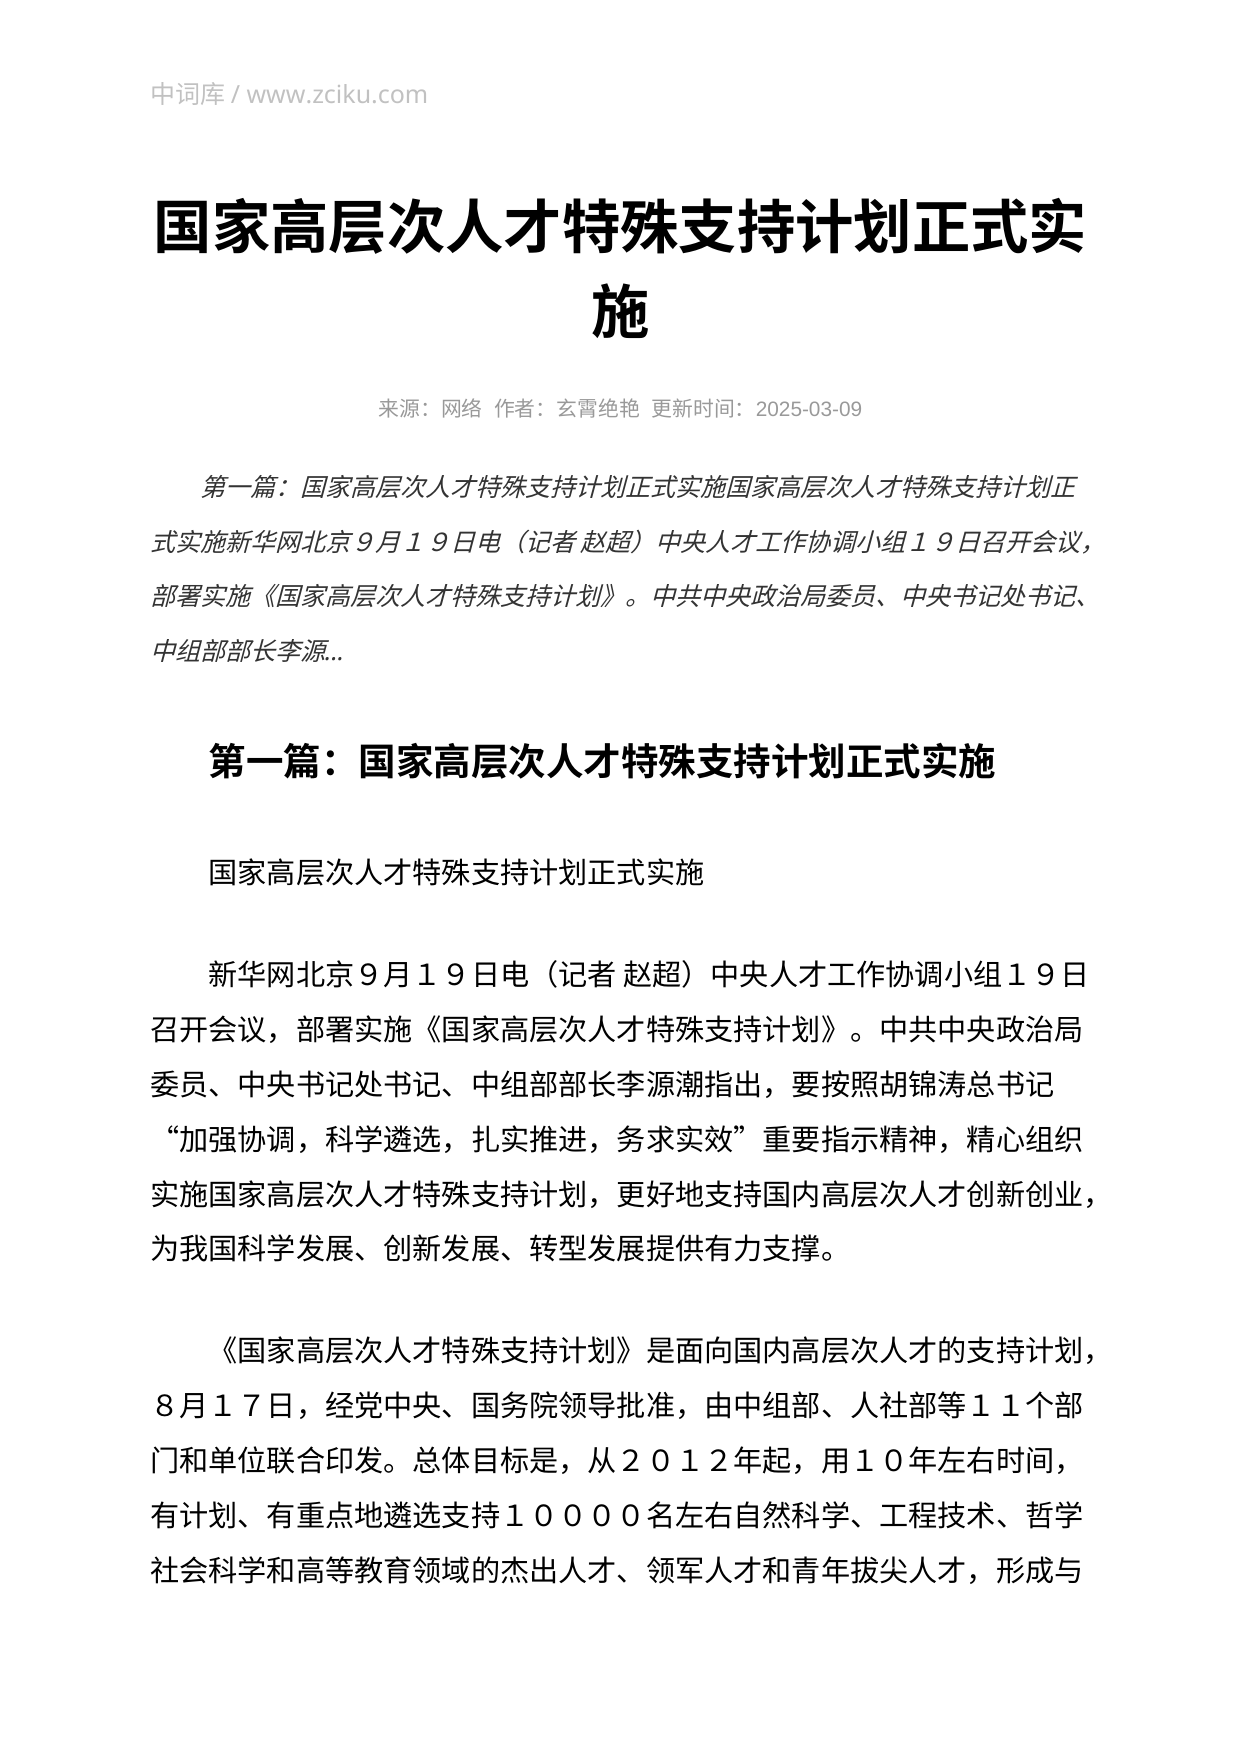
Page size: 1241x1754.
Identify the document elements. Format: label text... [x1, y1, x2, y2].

text 新华网北京９月１９日电（记者 赵超）中央人才工作协调小组１９日召开会议，部署实施《国家高层次人才特殊支持计划》。中共中央政治局委员、中央书记处书记、中组部部长李源潮指出，要按照胡锦涛总书记“加强协调，科学遴选，扎实推进，务求实效”重要指示精神，精心组织实施国家高层次人才特殊支持计划，更好地支持国内高层次人才创新创业，为我国科学发展、创新发展、转型发展提供有力支撑。 [150, 951, 1090, 1268]
text 国家高层次人才特殊支持计划正式实施 [150, 850, 1090, 892]
text 第一篇：国家高层次人才特殊支持计划正式实施 [150, 732, 1090, 787]
text 第一篇：国家高层次人才特殊支持计划正式实施国家高层次人才特殊支持计划正式实施新华网北京９月１９日电（记者 赵超）中央人才工作协调小组１９日召开会议，部署实施《国家高层次人才特殊支持计划》。中共中央政治局委员、中央书记处书记、中组部部长李源... [150, 468, 1090, 667]
text 来源：网络 作者：玄霄绝艳 更新时间：2025-03-09 [150, 397, 1090, 421]
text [150, 1328, 1090, 1589]
subtitle 国家高层次人才特殊支持计划正式实施 [150, 181, 1090, 350]
